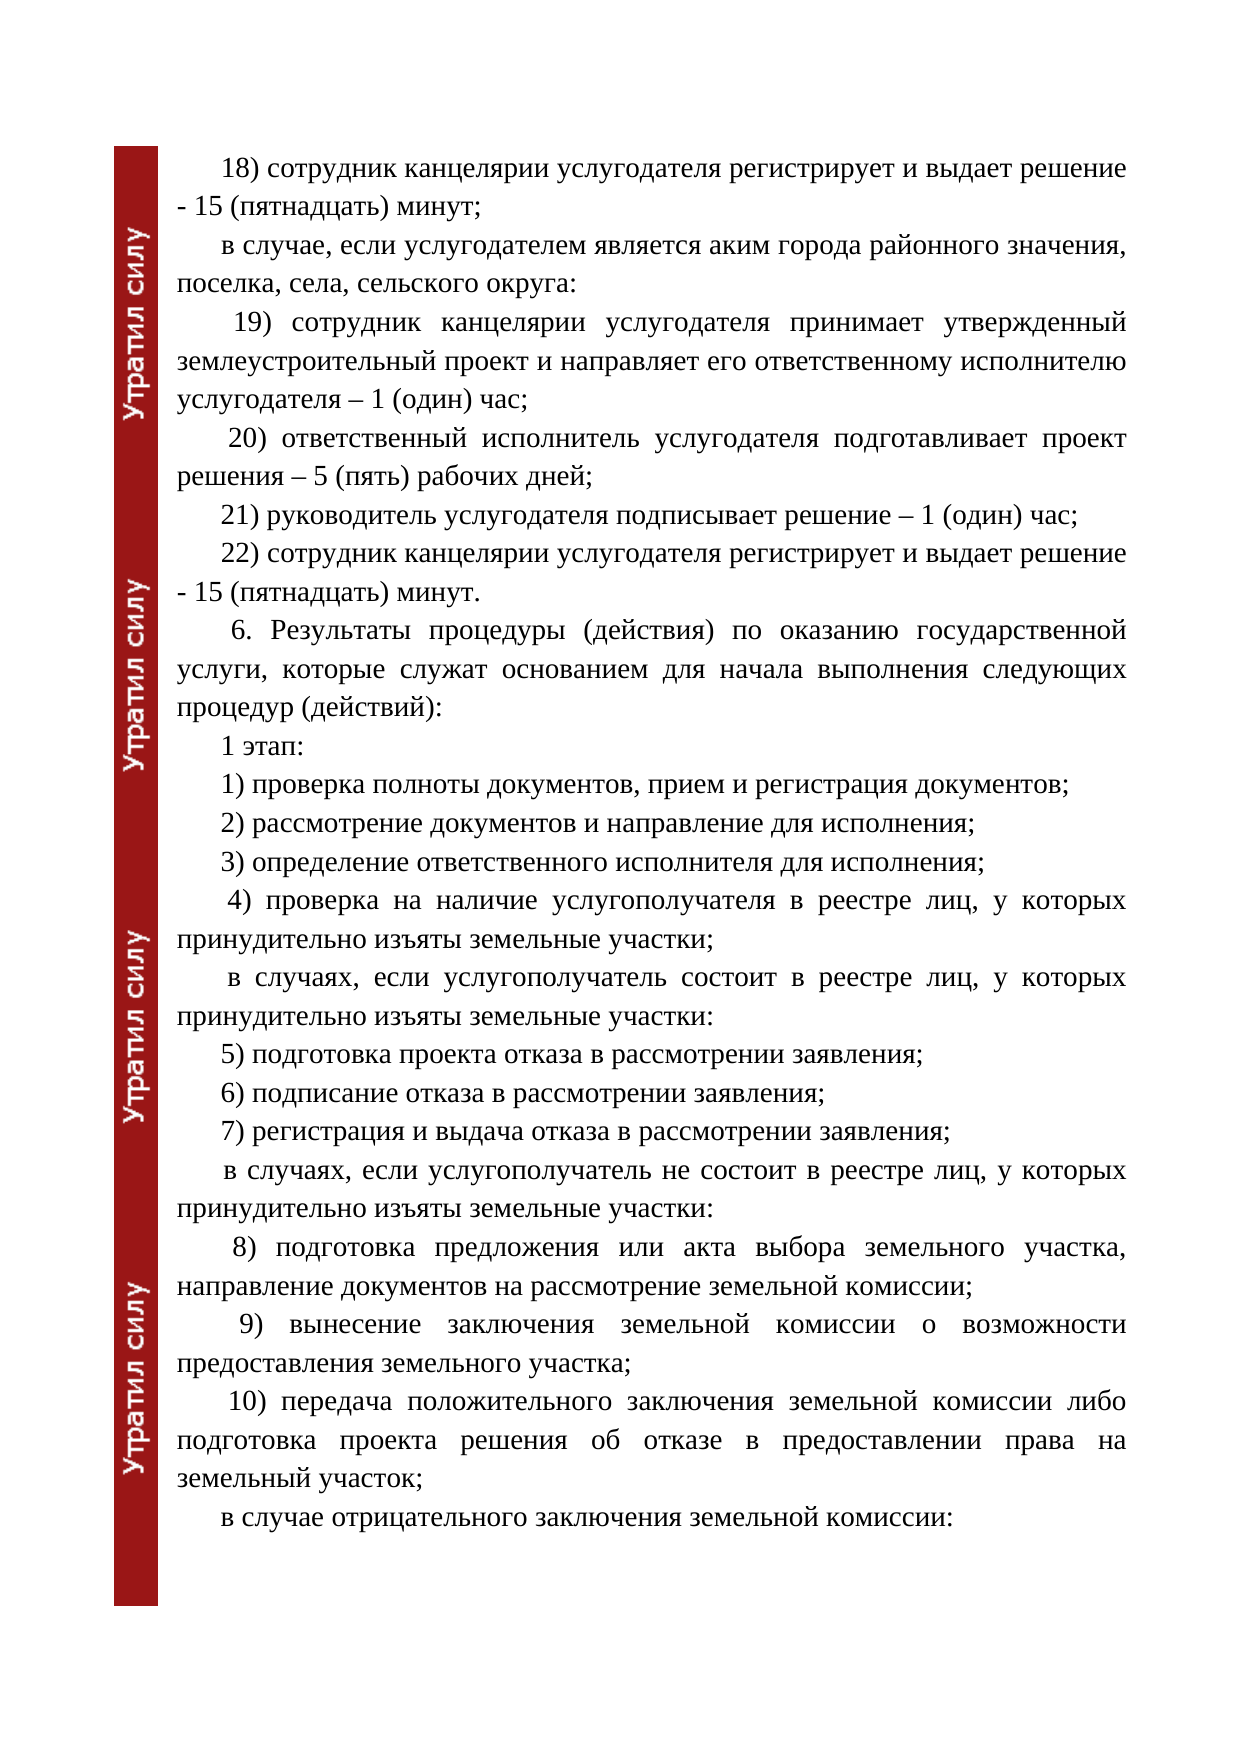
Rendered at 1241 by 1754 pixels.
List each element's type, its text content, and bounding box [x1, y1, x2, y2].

text в случаях, если услугополучатель не состоит в реестре лиц, у которых принудительно изъяты земельные участки: [112, 1152, 1128, 1224]
text 19) сотрудник канцелярии услугодателя принимает утвержденный землеустроительный проект и направляет его ответственному исполнителю услугодателя – 1 (один) час; [112, 304, 1128, 415]
text 9) вынесение заключения земельной комиссии о возможности предоставления земельного участка; [112, 1306, 1128, 1378]
picture [114, 1494, 158, 1499]
picture [114, 1108, 158, 1113]
text 18) сотрудник канцелярии услугодателя регистрирует и выдает решение - 15 (пятнадцать) минут; [112, 150, 1128, 222]
picture [114, 723, 158, 728]
text 4) проверка на наличие услугополучателя в реестре лиц, у которых принудительно изъяты земельные участки; [112, 882, 1128, 954]
picture [114, 492, 158, 497]
picture [114, 1147, 158, 1152]
text 6. Результаты процедуры (действия) по оказанию государственной услуги, которые служат основанием для начала выполнения следующих процедур (действий): [112, 612, 1128, 723]
text 1 этап: [112, 728, 1128, 762]
picture [114, 1378, 158, 1383]
text в случаях, если услугополучатель состоит в реестре лиц, у которых принудительно изъяты земельные участки: [112, 959, 1128, 1031]
picture [114, 222, 158, 227]
text 7) регистрация и выдача отказа в рассмотрении заявления; [112, 1113, 1128, 1147]
picture [114, 415, 158, 420]
text 10) передача положительного заключения земельной комиссии либо подготовка проекта решения об отказе в предоставлении права на земельный участок; [112, 1383, 1128, 1494]
picture [114, 1224, 158, 1229]
picture [114, 954, 158, 959]
text 2) рассмотрение документов и направление для исполнения; [112, 805, 1128, 839]
text 8) подготовка предложения или акта выбора земельного участка, направление документов на рассмотрение земельной комиссии; [112, 1229, 1128, 1301]
text 5) подготовка проекта отказа в рассмотрении заявления; [112, 1036, 1128, 1070]
picture [114, 530, 158, 535]
text 6) подписание отказа в рассмотрении заявления; [112, 1075, 1128, 1108]
text 21) руководитель услугодателя подписывает решение – 1 (один) час; [112, 497, 1128, 530]
picture [114, 1532, 158, 1606]
text 3) определение ответственного исполнителя для исполнения; [112, 844, 1128, 877]
picture [114, 1031, 158, 1036]
picture [114, 1070, 158, 1075]
text 1) проверка полноты документов, прием и регистрация документов; [112, 767, 1128, 800]
picture [114, 1301, 158, 1306]
picture [114, 299, 158, 304]
picture [114, 800, 158, 805]
picture [114, 607, 158, 612]
picture [114, 762, 158, 767]
picture [114, 877, 158, 882]
text в случае, если услугодателем является аким города районного значения, поселка, села, сельского округа: [112, 227, 1128, 299]
picture [114, 839, 158, 844]
picture [114, 146, 158, 150]
text 22) сотрудник канцелярии услугодателя регистрирует и выдает решение - 15 (пятнадцать) минут. [112, 535, 1128, 607]
text 20) ответственный исполнитель услугодателя подготавливает проект решения – 5 (пять) рабочих дней; [112, 420, 1128, 492]
text в случае отрицательного заключения земельной комиссии: [112, 1499, 1128, 1532]
